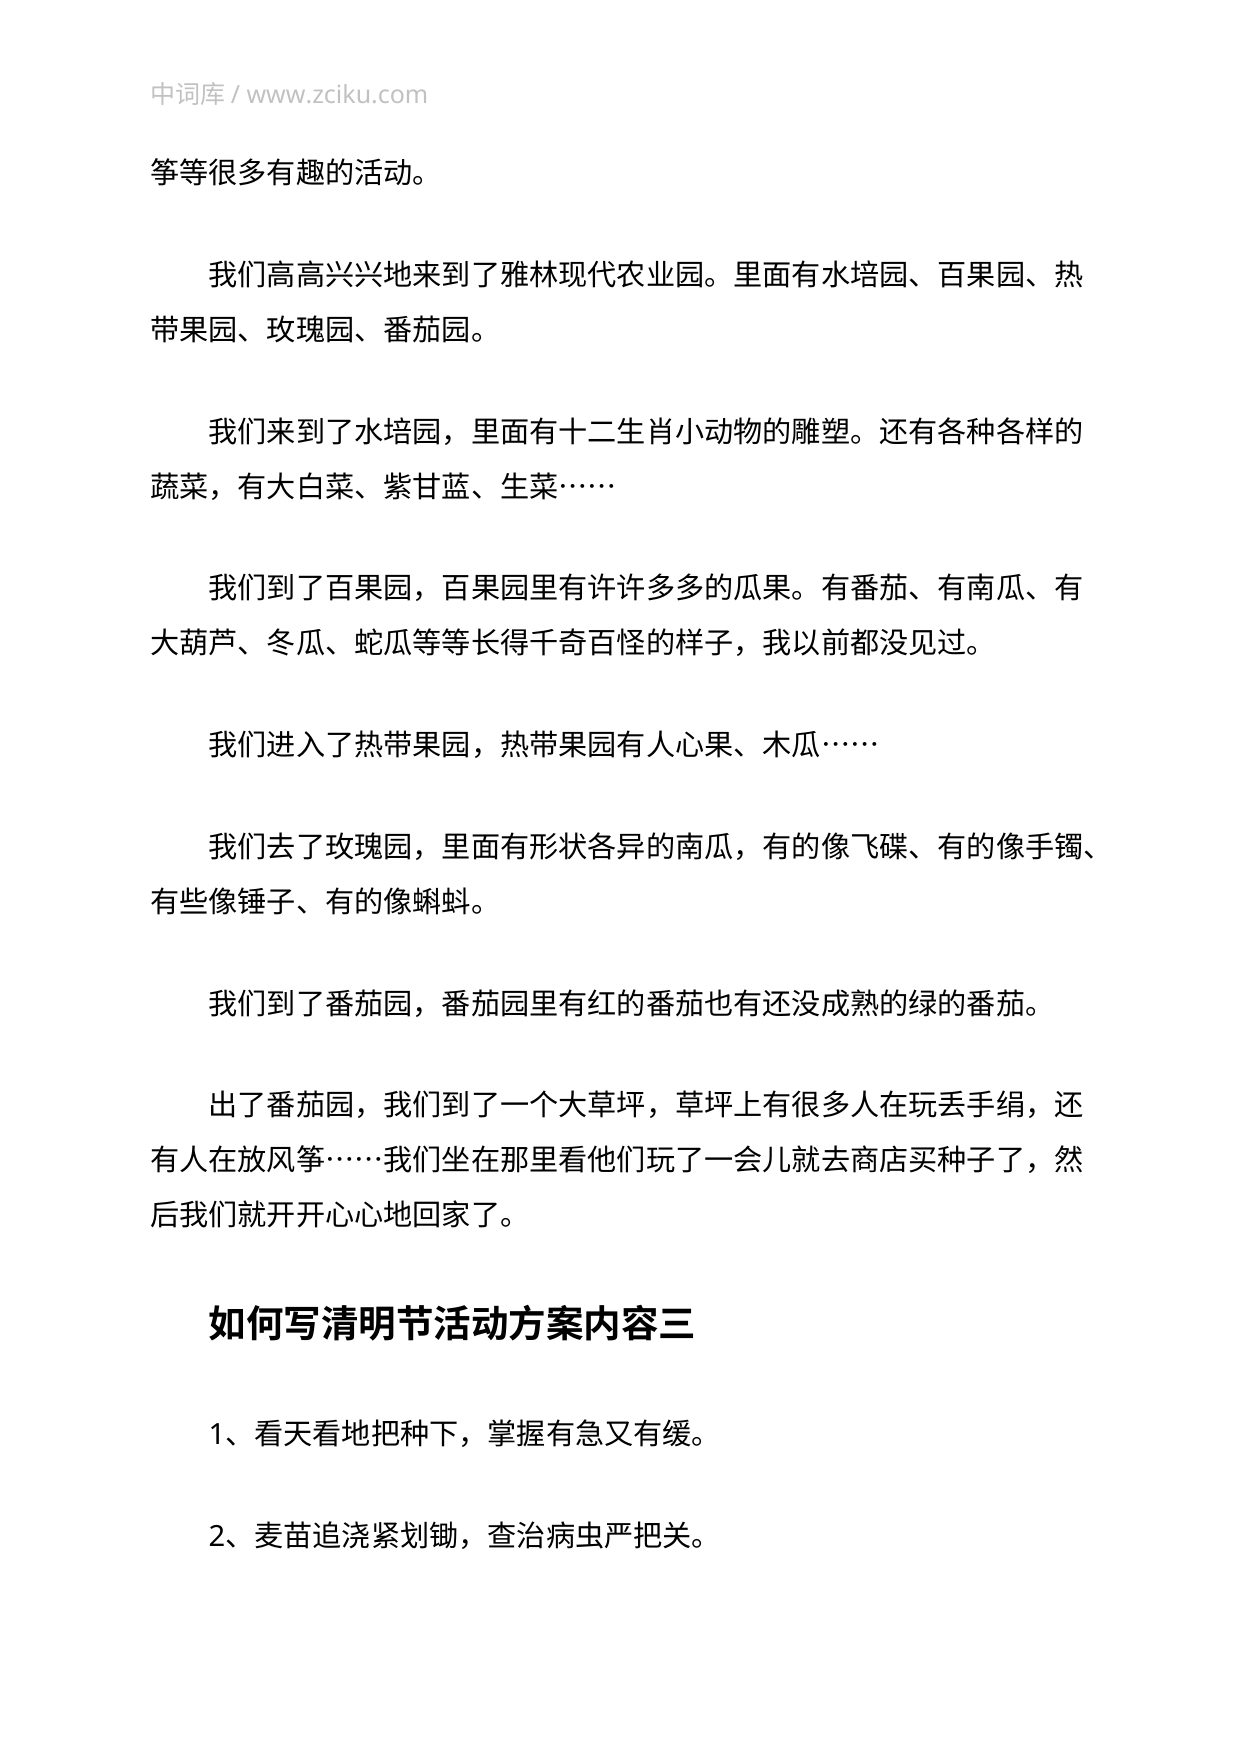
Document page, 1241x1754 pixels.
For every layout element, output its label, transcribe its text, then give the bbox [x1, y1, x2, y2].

text 如何写清明节活动方案内容三 [150, 1293, 1090, 1348]
text 出了番茄园，我们到了一个大草坪，草坪上有很多人在玩丢手绢，还有人在放风筝……我们坐在那里看他们玩了一会儿就去商店买种子了，然后我们就开开心心地回家了。 [150, 1082, 1090, 1234]
text 我们高高兴兴地来到了雅林现代农业园。里面有水培园、百果园、热带果园、玫瑰园、番茄园。 [150, 252, 1090, 349]
text 我们去了玫瑰园，里面有形状各异的南瓜，有的像飞碟、有的像手镯、有些像锤子、有的像蝌蚪。 [150, 823, 1090, 921]
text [150, 150, 1090, 192]
text 我们进入了热带果园，热带果园有人心果、木瓜…… [150, 722, 1090, 764]
text 我们到了百果园，百果园里有许许多多的瓜果。有番茄、有南瓜、有大葫芦、冬瓜、蛇瓜等等长得千奇百怪的样子，我以前都没见过。 [150, 565, 1090, 662]
text 2、麦苗追浇紧划锄，查治病虫严把关。 [150, 1513, 1090, 1555]
text 我们到了番茄园，番茄园里有红的番茄也有还没成熟的绿的番茄。 [150, 980, 1090, 1022]
text 1、看天看地把种下，掌握有急又有缓。 [150, 1411, 1090, 1453]
text 我们来到了水培园，里面有十二生肖小动物的雕塑。还有各种各样的蔬菜，有大白菜、紫甘蓝、生菜…… [150, 408, 1090, 506]
